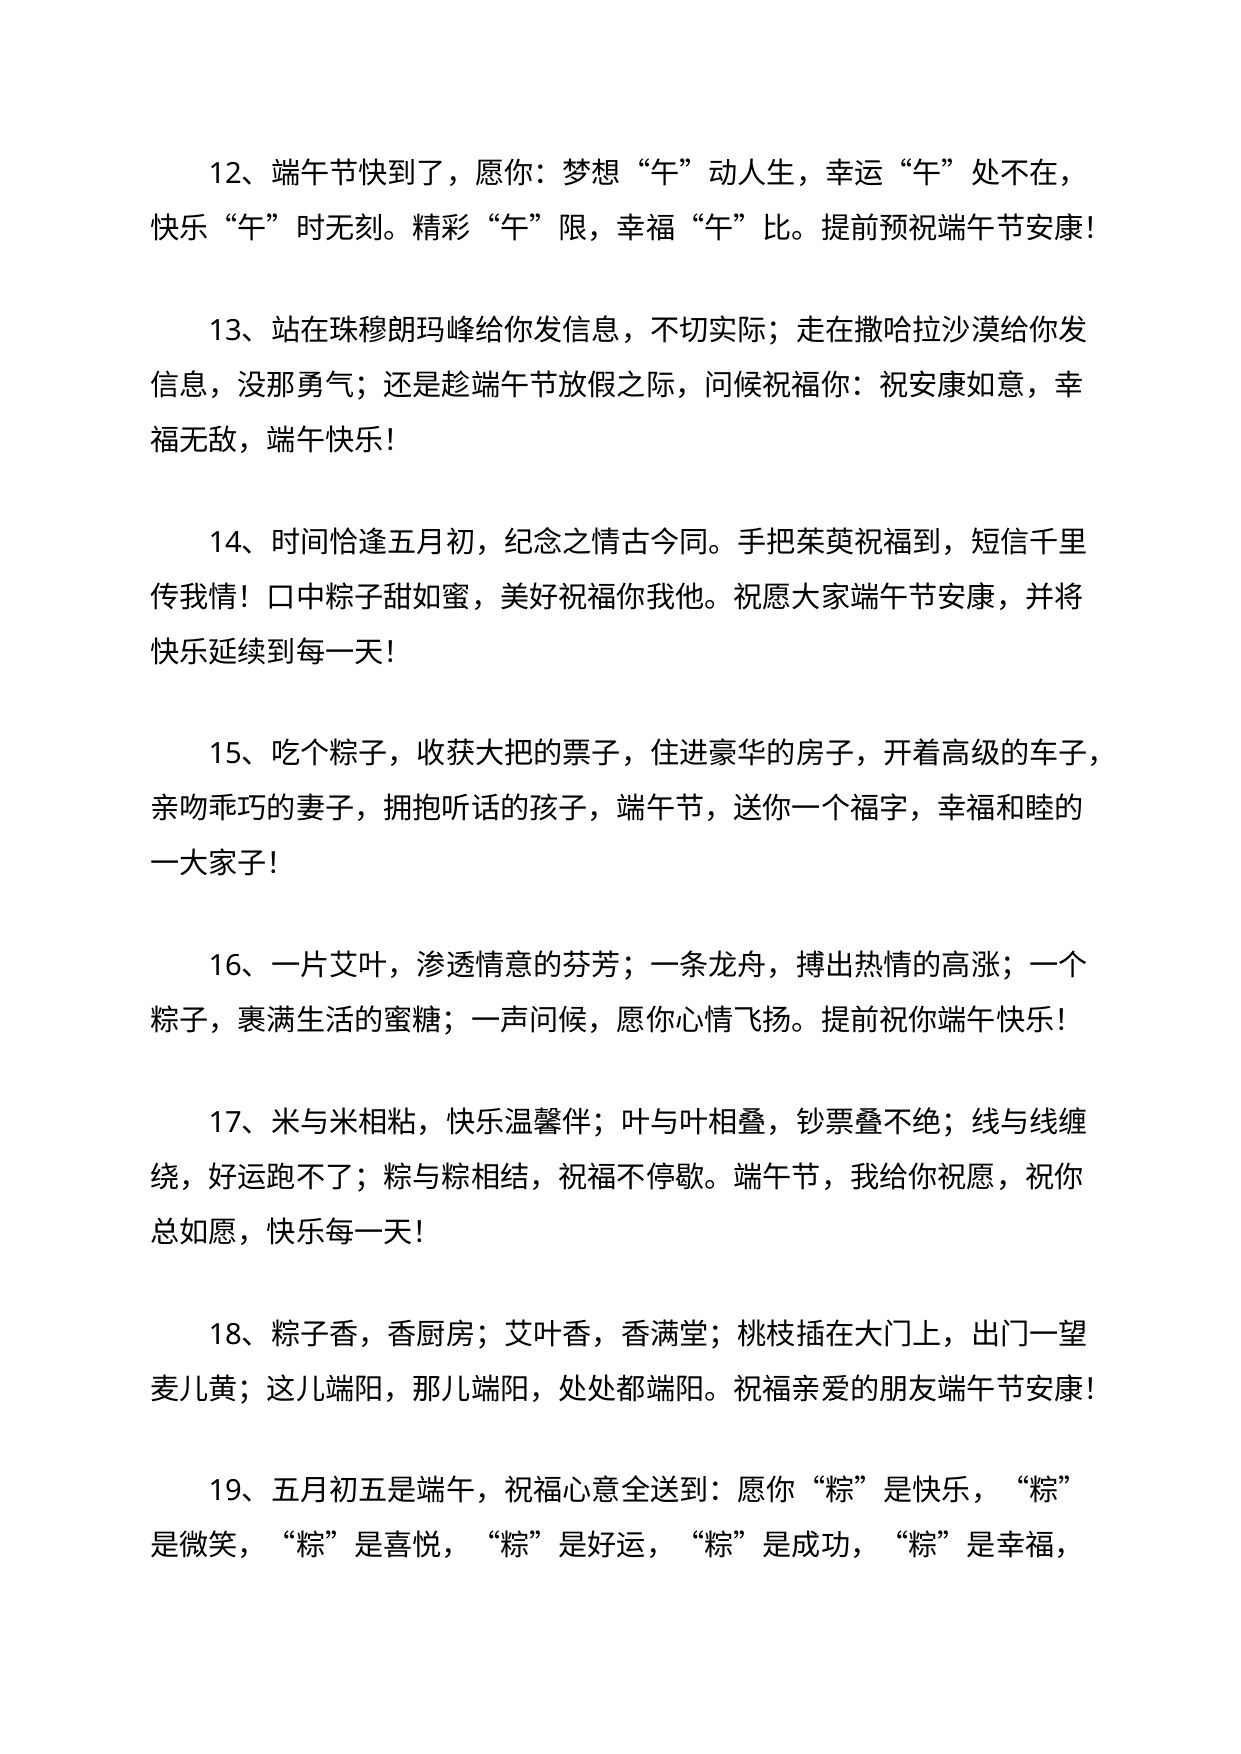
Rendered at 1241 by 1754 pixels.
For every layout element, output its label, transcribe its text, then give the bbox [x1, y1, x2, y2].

text 15、吃个粽子，收获大把的票子，住进豪华的房子，开着高级的车子，亲吻乖巧的妻子，拥抱听话的孩子，端午节，送你一个福字，幸福和睦的一大家子！ [150, 730, 1090, 882]
text 17、米与米相粘，快乐温馨伴；叶与叶相叠，钞票叠不绝；线与线缠绕，好运跑不了；粽与粽相结，祝福不停歇。端午节，我给你祝愿，祝你总如愿，快乐每一天！ [150, 1098, 1090, 1251]
text 16、一片艾叶，渗透情意的芬芳；一条龙舟，搏出热情的高涨；一个粽子，裹满生活的蜜糖；一声问候，愿你心情飞扬。提前祝你端午快乐！ [150, 942, 1090, 1039]
text 18、粽子香，香厨房；艾叶香，香满堂；桃枝插在大门上，出门一望麦儿黄；这儿端阳，那儿端阳，处处都端阳。祝福亲爱的朋友端午节安康！ [150, 1310, 1090, 1407]
text 14、时间恰逢五月初，纪念之情古今同。手把茱萸祝福到，短信千里传我情！口中粽子甜如蜜，美好祝福你我他。祝愿大家端午节安康，并将快乐延续到每一天！ [150, 518, 1090, 671]
text 12、端午节快到了，愿你：梦想“午”动人生，幸运“午”处不在，快乐“午”时无刻。精彩“午”限，幸福“午”比。提前预祝端午节安康！ [150, 150, 1090, 247]
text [150, 1467, 1090, 1564]
text 13、站在珠穆朗玛峰给你发信息，不切实际；走在撒哈拉沙漠给你发信息，没那勇气；还是趁端午节放假之际，问候祝福你：祝安康如意，幸福无敌，端午快乐！ [150, 307, 1090, 459]
